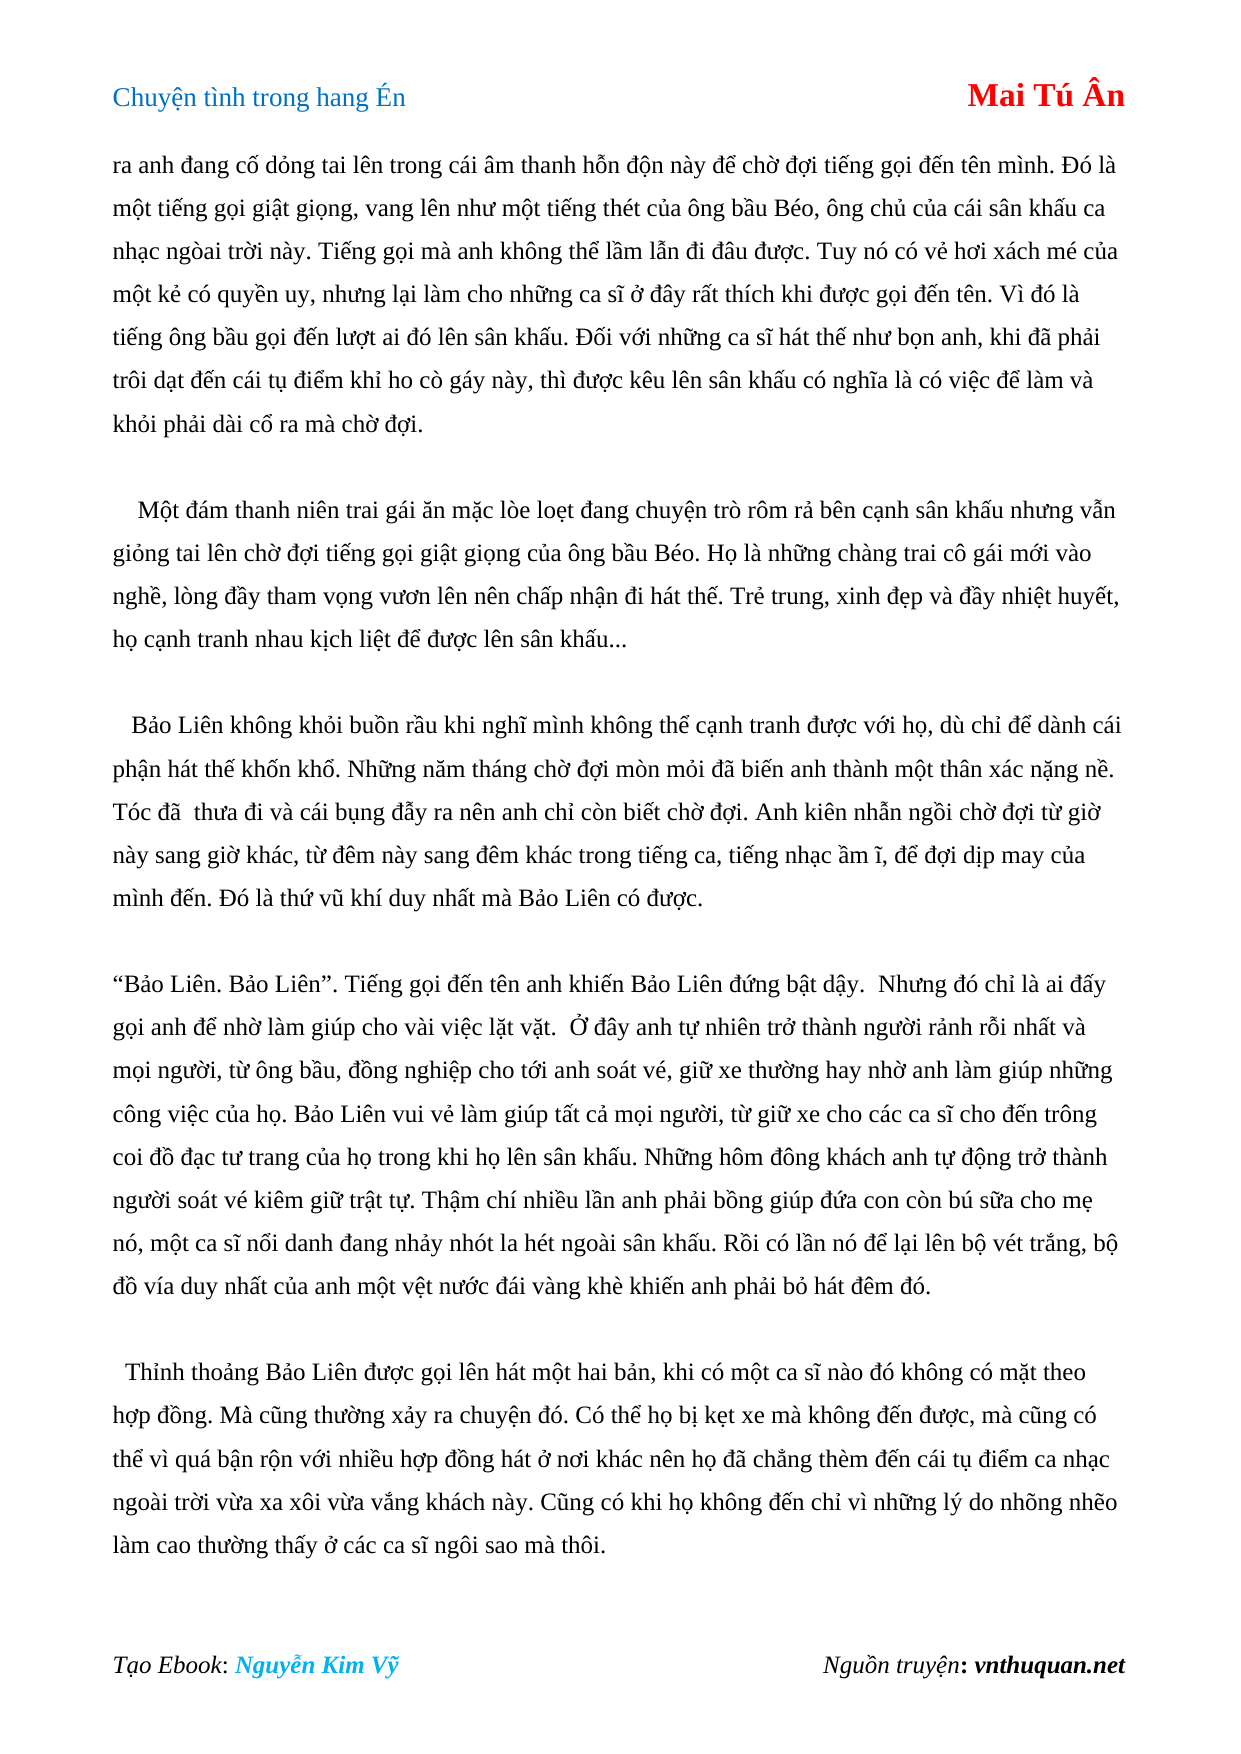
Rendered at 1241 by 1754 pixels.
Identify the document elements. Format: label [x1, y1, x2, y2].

text [112, 150, 1128, 1602]
